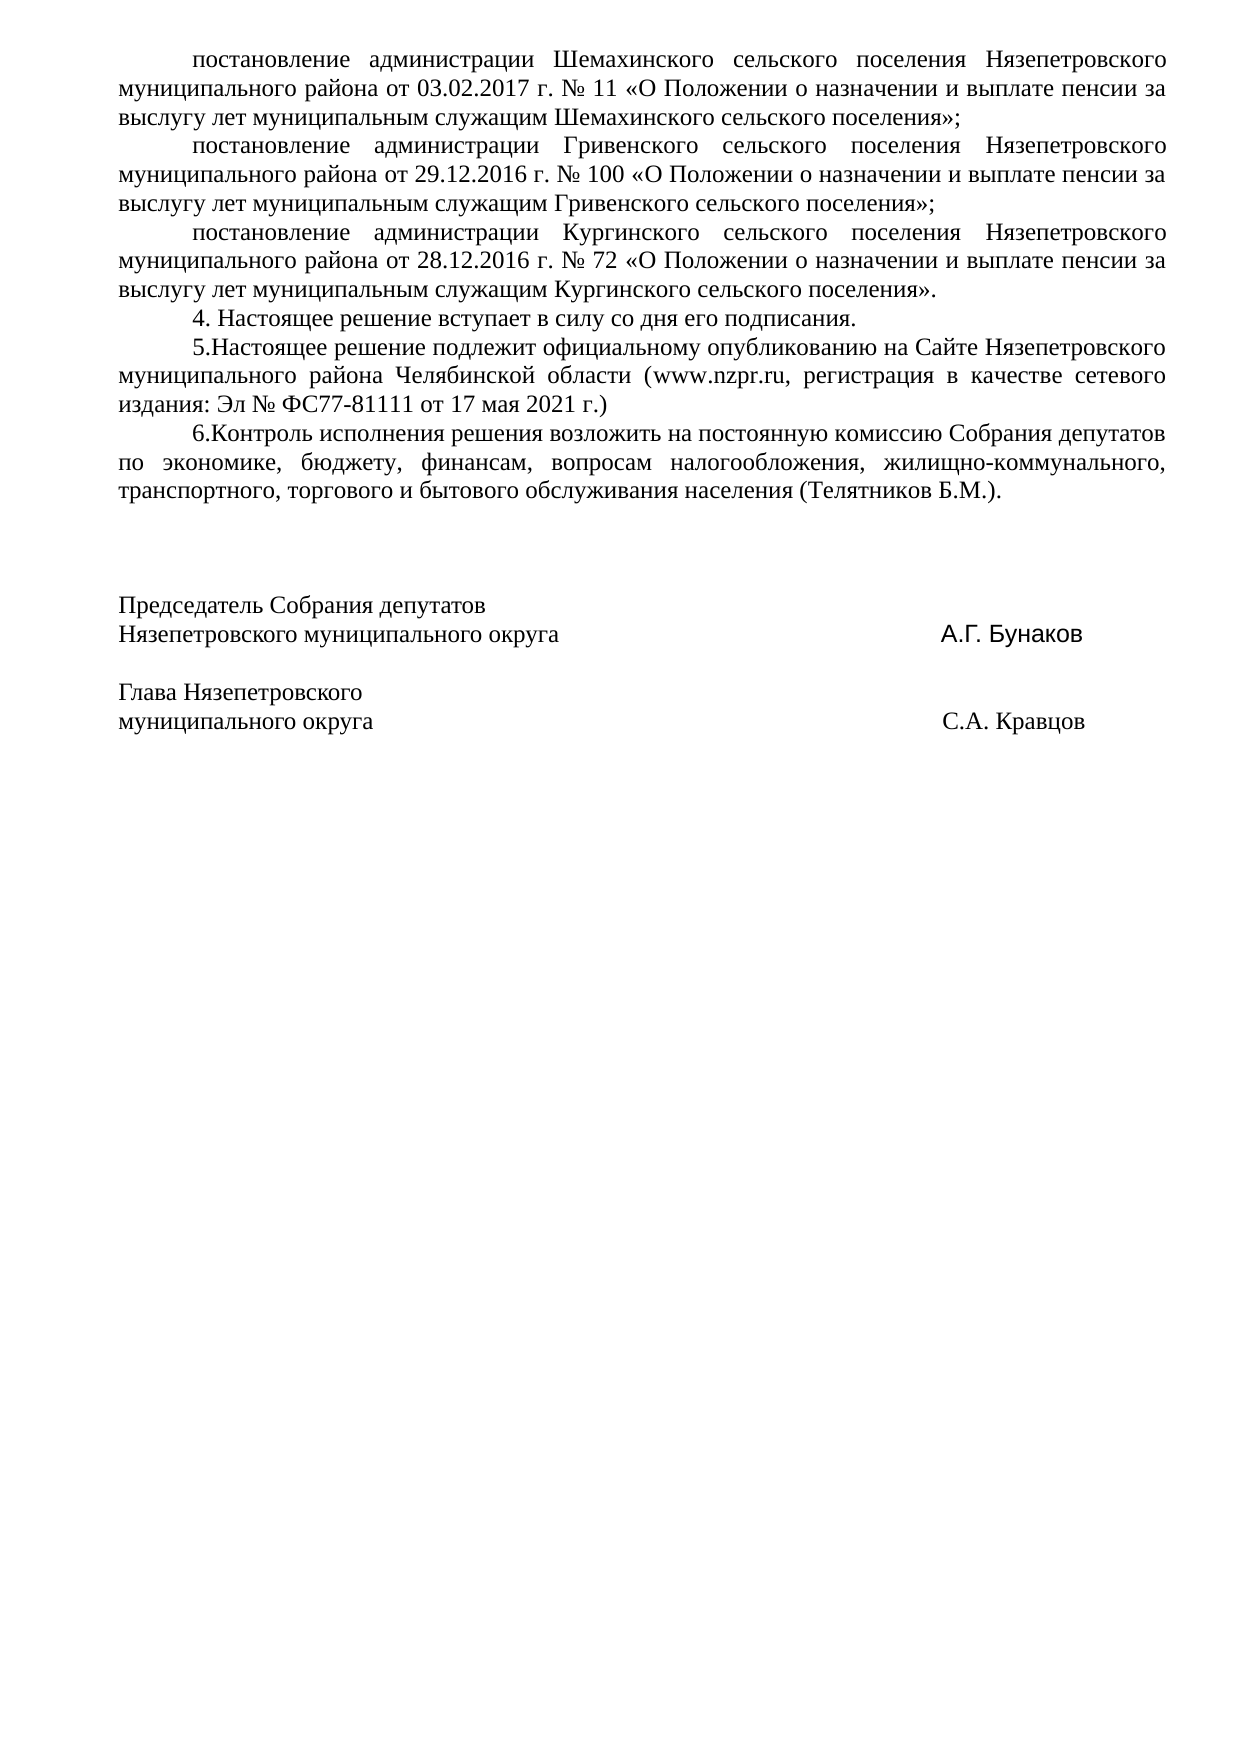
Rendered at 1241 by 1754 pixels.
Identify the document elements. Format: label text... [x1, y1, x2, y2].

text Глава Нязепетровского [118, 677, 1167, 706]
text Нязепетровского муниципального округа А.Г. Бунаков [118, 619, 1167, 648]
text постановление администрации Шемахинского сельского поселения Нязепетровского муниципального района от 03.02.2017 г. № 11 «О Положении о назначении и выплате пенсии за выслугу лет муниципальным служащим Шемахинского сельского поселения»; [118, 44, 1167, 131]
text 6.Контроль исполнения решения возложить на постоянную комиссию Собрания депутатов по экономике, бюджету, финансам, вопросам налогообложения, жилищно-коммунального, транспортного, торгового и бытового обслуживания населения (Телятников Б.М.). [118, 418, 1167, 504]
text 4. Настоящее решение вступает в силу со дня его подписания. [118, 303, 1167, 332]
text муниципального округа С.А. Кравцов [118, 706, 1167, 734]
text постановление администрации Гривенского сельского поселения Нязепетровского муниципального района от 29.12.2016 г. № 100 «О Положении о назначении и выплате пенсии за выслугу лет муниципальным служащим Гривенского сельского поселения»; [118, 131, 1167, 217]
text Председатель Собрания депутатов [118, 591, 1167, 619]
text постановление администрации Кургинского сельского поселения Нязепетровского муниципального района от 28.12.2016 г. № 72 «О Положении о назначении и выплате пенсии за выслугу лет муниципальным служащим Кургинского сельского поселения». [118, 217, 1167, 303]
text 5.Настоящее решение подлежит официальному опубликованию на Сайте Нязепетровского муниципального района Челябинской области (www.nzpr.ru, регистрация в качестве сетевого издания: Эл № ФС77-81111 от 17 мая 2021 г.) [118, 332, 1167, 418]
